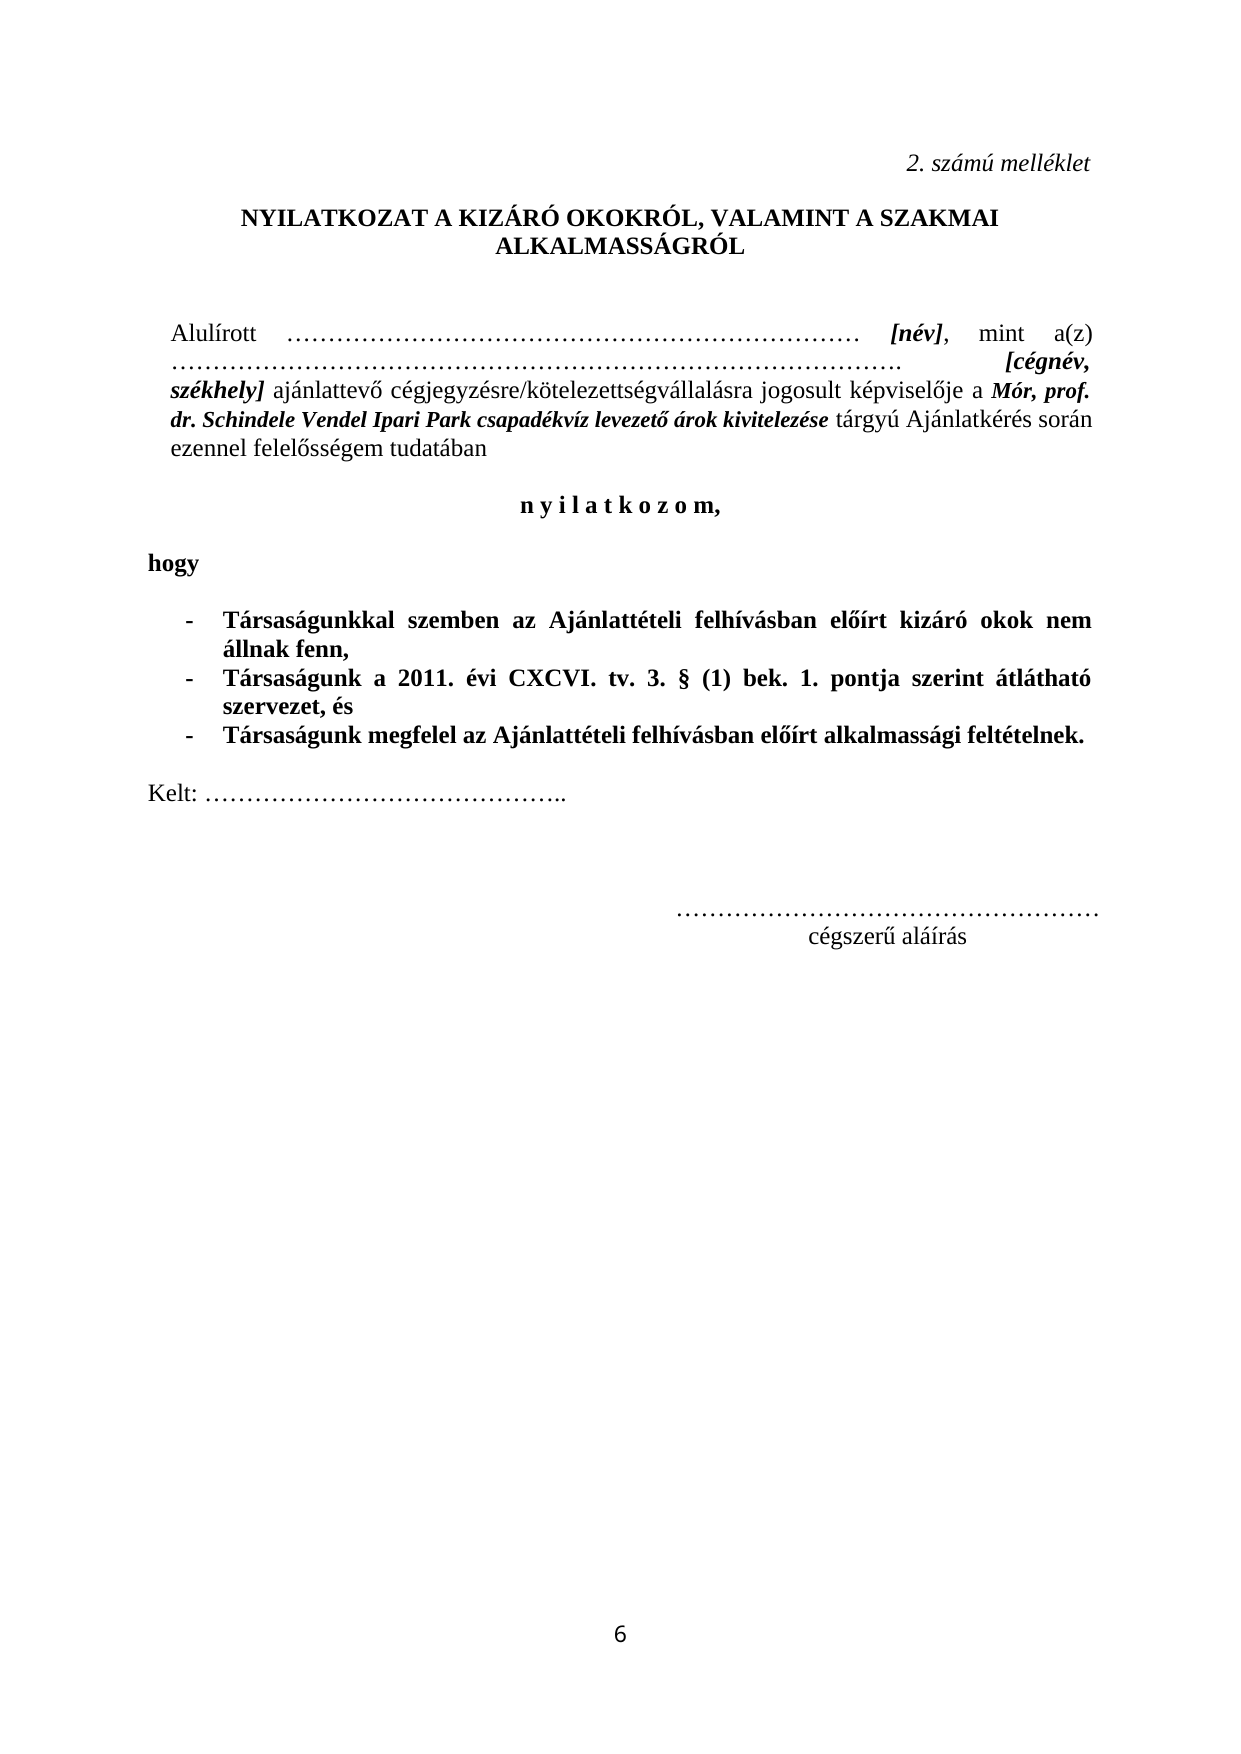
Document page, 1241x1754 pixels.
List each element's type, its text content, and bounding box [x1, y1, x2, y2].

text Alulírott …………………………………………………………… [név], mint a(z) ……………………………………………………………………………. [cégnév, székhely] ajánlattevő cégjegyzésre/kötelezettségvállalásra jogosult képviselője a Mór, prof. dr. Schindele Vendel Ipari Park csapadékvíz levezető árok kivitelezése tárgyú Ajánlatkérés során ezennel felelősségem tudatában [170, 318, 1093, 461]
text Kelt: …………………………………….. [148, 778, 1130, 806]
text hogy [148, 548, 1093, 576]
list Társaságunkkal szemben az Ajánlattételi felhívásban előírt kizáró okok nem állnak fenn, [185, 605, 1093, 663]
table_header …………………………………………… cégszerű aláírás [645, 893, 1093, 950]
text 2. számú melléklet [148, 148, 1093, 176]
list Társaságunk a 2011. évi CXCVI. tv. 3. § (1) bek. 1. pontja szerint átlátható szervezet, és [185, 663, 1093, 720]
list Társaságunk megfelel az Ajánlattételi felhívásban előírt alkalmassági feltételnek. [185, 720, 1093, 749]
text NYILATKOZAT A KIZÁRÓ OKOKRÓL, VALAMINT A SZAKMAI ALKALMASSÁGRÓL [148, 203, 1093, 260]
text n y i l a t k o z o m, [148, 490, 1093, 519]
